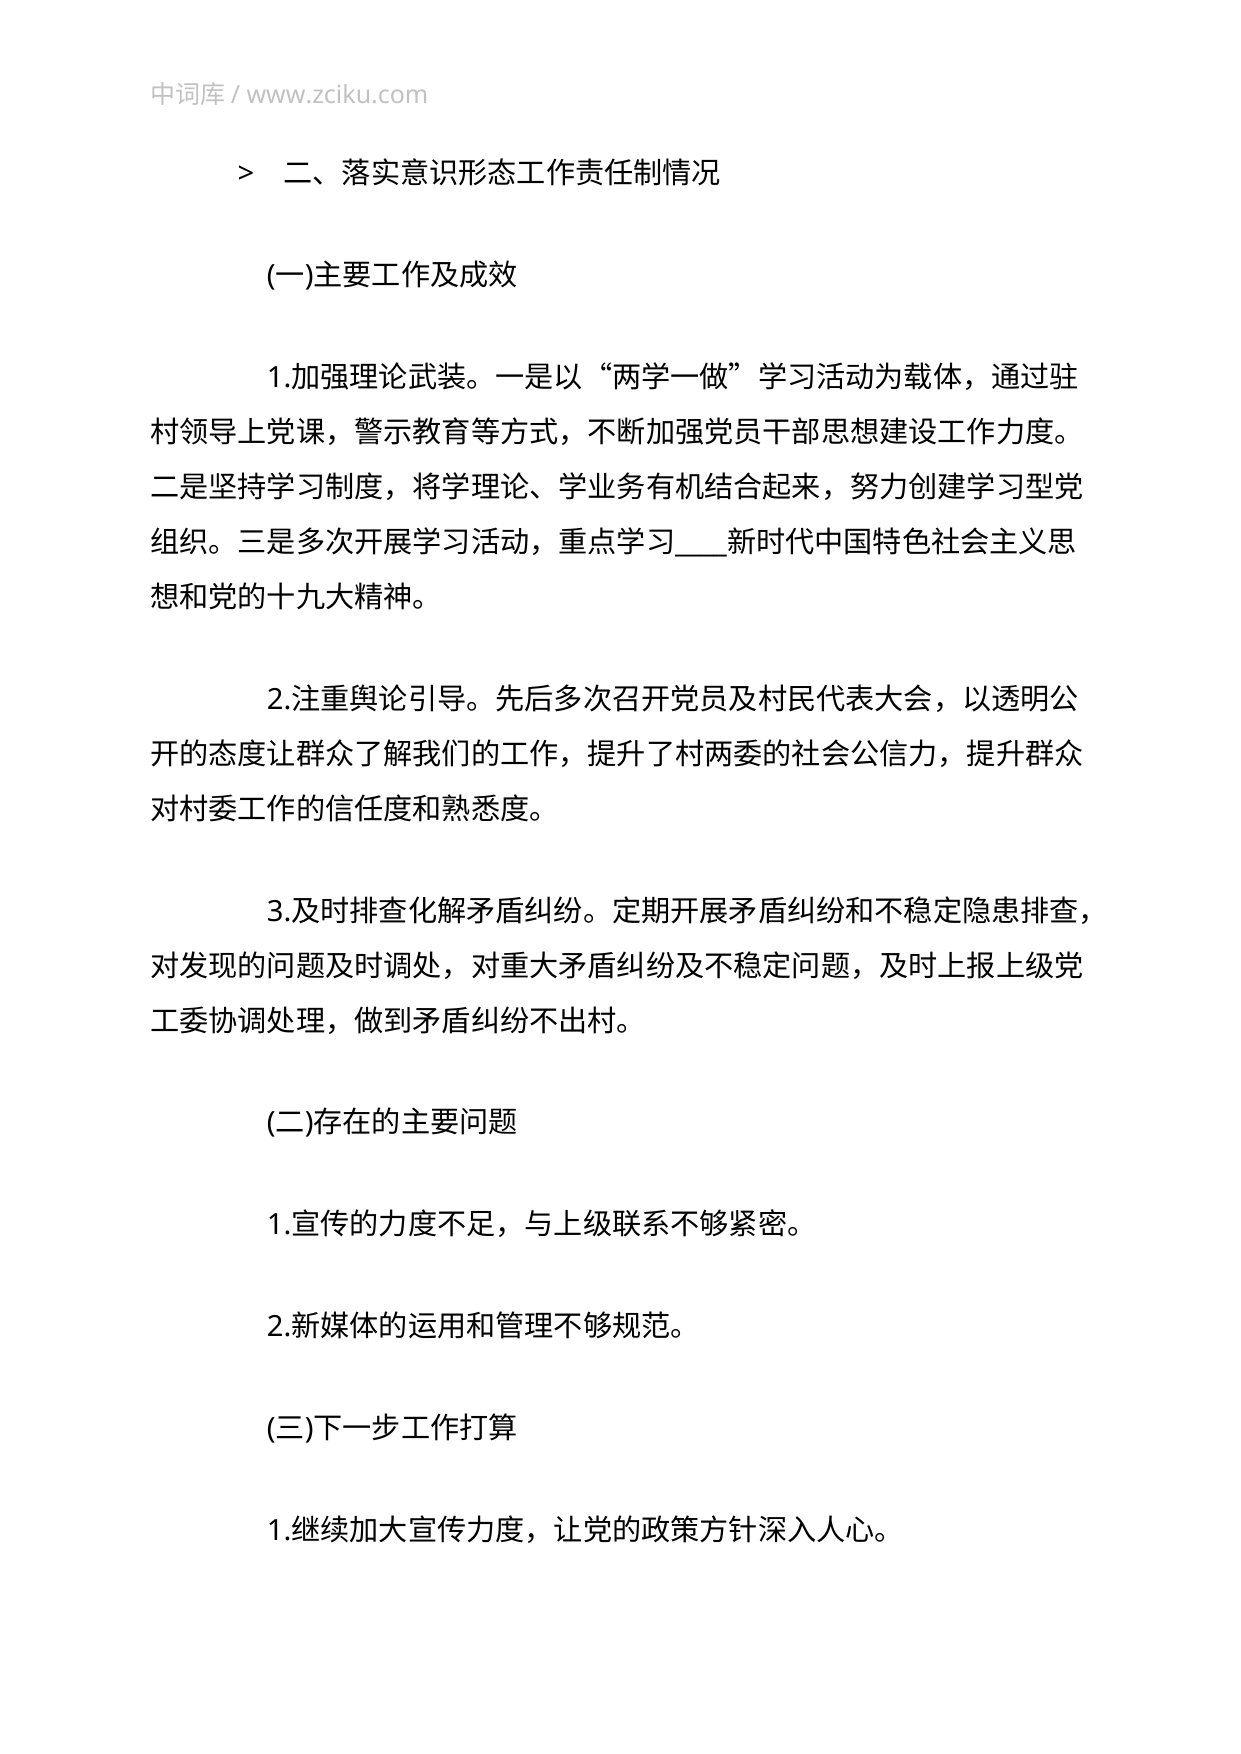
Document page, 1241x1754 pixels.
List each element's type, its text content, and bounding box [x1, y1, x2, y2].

text 2.注重舆论引导。先后多次召开党员及村民代表大会，以透明公开的态度让群众了解我们的工作，提升了村两委的社会公信力，提升群众对村委工作的信任度和熟悉度。 [150, 676, 1090, 828]
text 2.新媒体的运用和管理不够规范。 [150, 1303, 1090, 1345]
text (二)存在的主要问题 [150, 1099, 1090, 1141]
text 1.继续加大宣传力度，让党的政策方针深入人心。 [150, 1507, 1090, 1549]
text > 二、落实意识形态工作责任制情况 [150, 150, 1090, 192]
text 3.及时排查化解矛盾纠纷。定期开展矛盾纠纷和不稳定隐患排查，对发现的问题及时调处，对重大矛盾纠纷及不稳定问题，及时上报上级党工委协调处理，做到矛盾纠纷不出村。 [150, 887, 1090, 1039]
text 1.加强理论武装。一是以“两学一做”学习活动为载体，通过驻村领导上党课，警示教育等方式，不断加强党员干部思想建设工作力度。二是坚持学习制度，将学理论、学业务有机结合起来，努力创建学习型党组织。三是多次开展学习活动，重点学习____新时代中国特色社会主义思想和党的十九大精神。 [150, 354, 1090, 616]
text (一)主要工作及成效 [150, 252, 1090, 294]
text (三)下一步工作打算 [150, 1405, 1090, 1447]
text 1.宣传的力度不足，与上级联系不够紧密。 [150, 1201, 1090, 1243]
